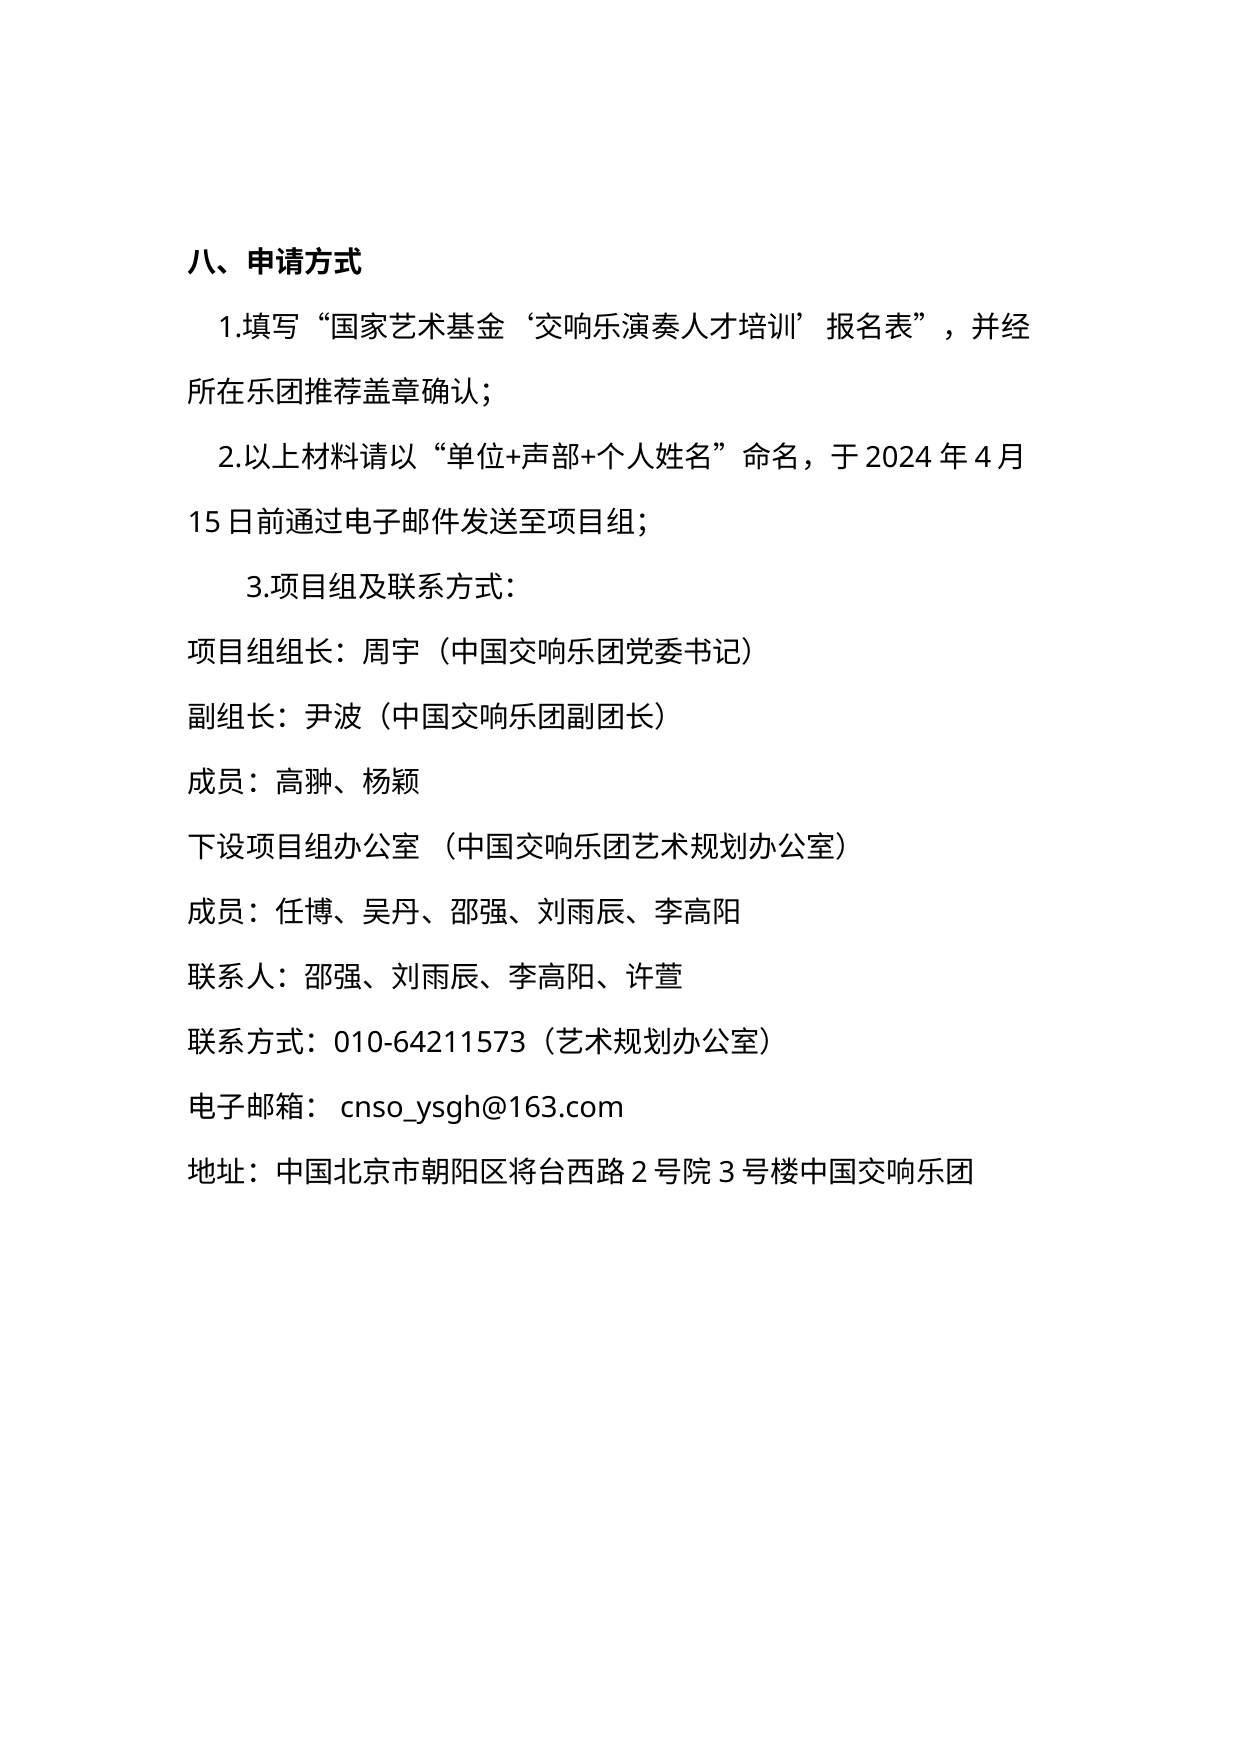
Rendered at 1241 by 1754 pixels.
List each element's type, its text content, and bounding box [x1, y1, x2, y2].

text 项目组组长：周宇（中国交响乐团党委书记） [187, 617, 1053, 682]
text 成员：任博、吴丹、邵强、刘雨辰、李高阳 [187, 877, 1053, 942]
text 3.项目组及联系方式： [187, 552, 1053, 617]
text 电子邮箱： cnso_ysgh@163.com [187, 1072, 1053, 1137]
text 下设项目组办公室 （中国交响乐团艺术规划办公室） [187, 812, 1053, 877]
text 成员：高翀、杨颖 [187, 747, 1053, 812]
text 2.以上材料请以“单位+声部+个人姓名”命名，于2024 年4月15日前通过电子邮件发送至项目组； [187, 422, 1053, 552]
text 联系人：邵强、刘雨辰、李高阳、许萱 [187, 942, 1053, 1007]
text 副组长：尹波（中国交响乐团副团长） [187, 682, 1053, 747]
text 联系方式：010-64211573（艺术规划办公室） [187, 1007, 1053, 1072]
text 地址：中国北京市朝阳区将台西路2号院 3号楼中国交响乐团 [187, 1137, 1053, 1202]
text 八、申请方式 1.填写“国家艺术基金‘交响乐演奏人才培训’报名表”，并经所在乐团推荐盖章确认； [187, 227, 1053, 422]
